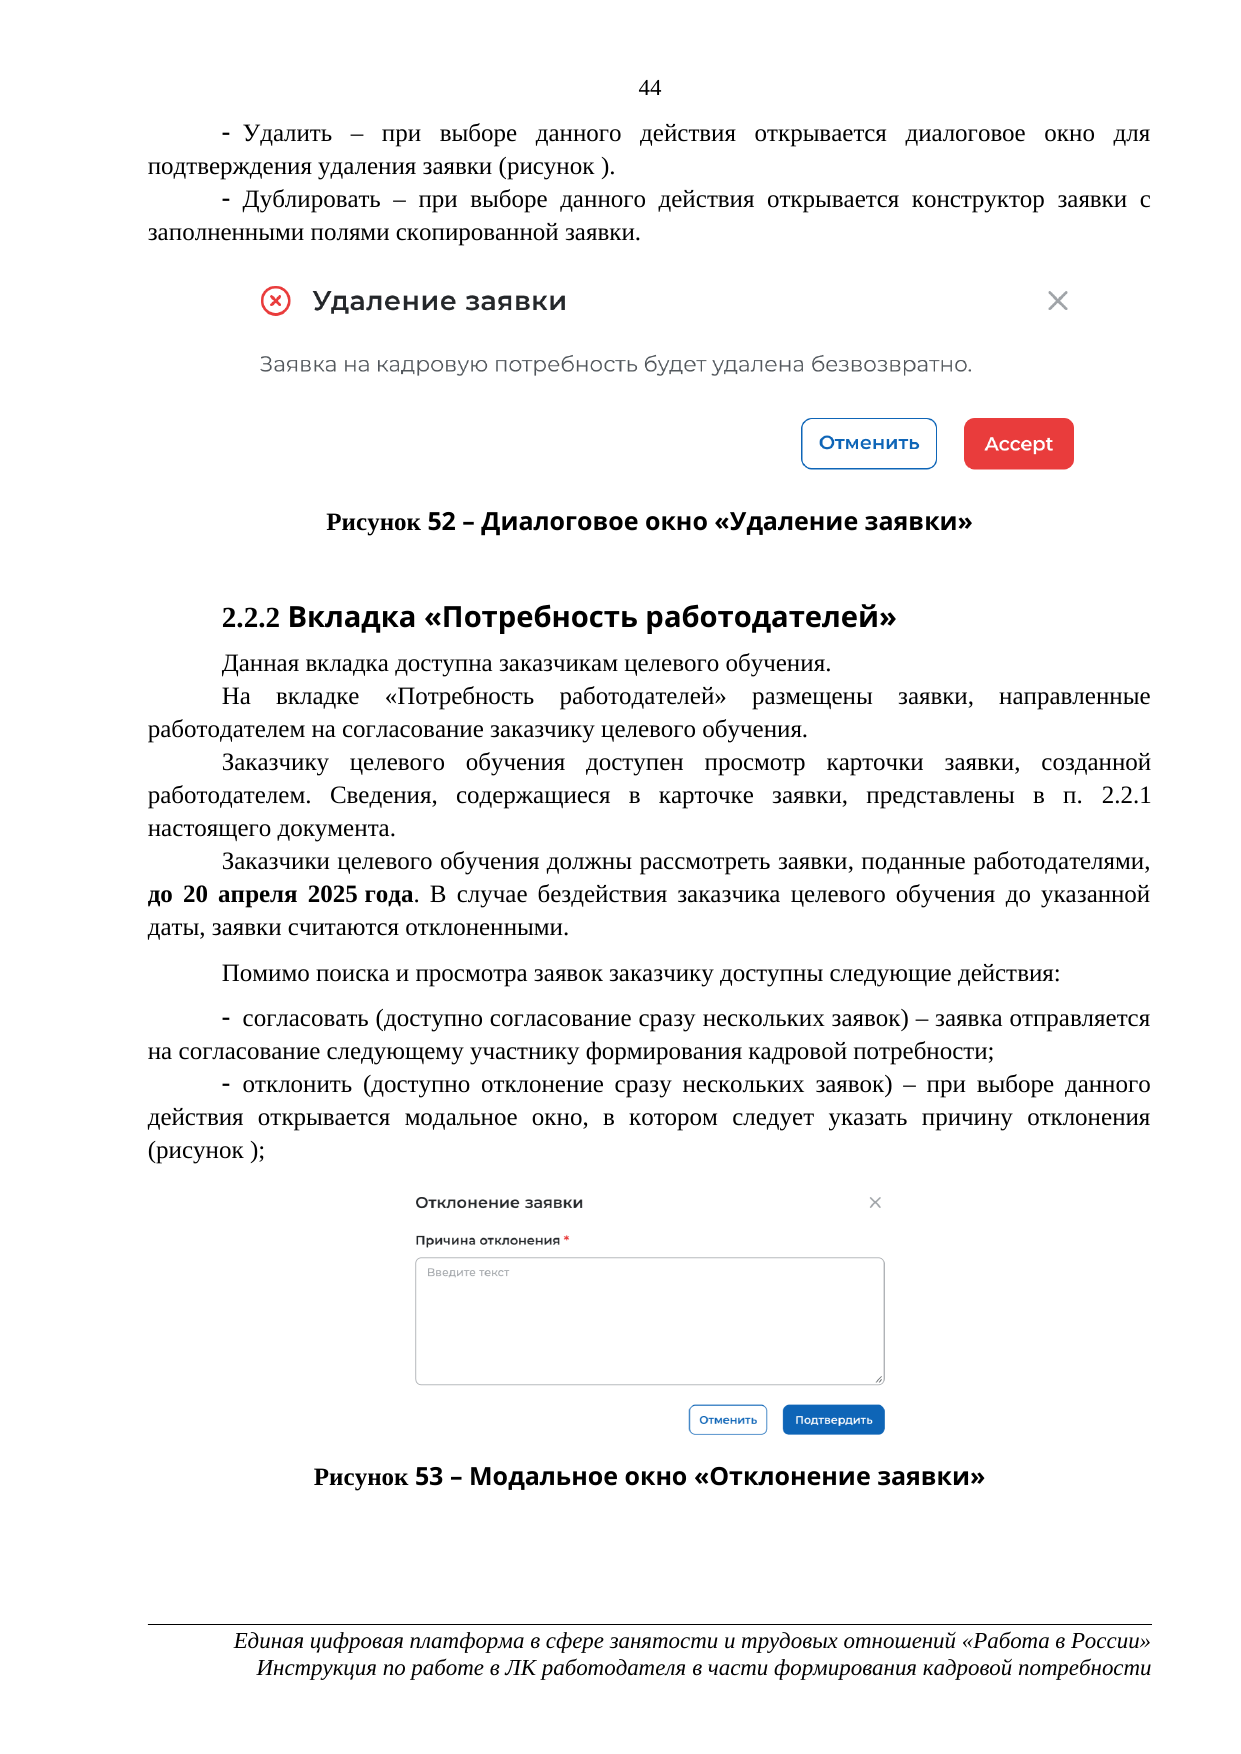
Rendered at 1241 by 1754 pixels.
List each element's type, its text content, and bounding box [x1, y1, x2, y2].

text Удалить – при выборе данного действия открывается диалоговое окно для подтверждения удаления заявки (рисунок 52). [148, 118, 1152, 180]
subtitle Вкладка «Потребность работодателей» [148, 596, 1152, 636]
text согласовать (доступно согласование сразу нескольких заявок) – заявка отправляется на согласование следующему участнику формирования кадровой потребности; [148, 1003, 1152, 1065]
text Заказчику целевого обучения доступен просмотр карточки заявки, созданной работодателем. Сведения, содержащиеся в карточке заявки, представлены в п. 2.2.1 настоящего документа. [148, 747, 1152, 842]
text Заказчики целевого обучения должны рассмотреть заявки, поданные работодателями, до 20 апреля 2025 года. В случае бездействия заказчика целевого обучения до указанной даты, заявки считаются отклоненными. [148, 846, 1152, 941]
picture [221, 262, 1104, 494]
text Помимо поиска и просмотра заявок заказчику доступны следующие действия: [148, 958, 1152, 986]
text На вкладке «Потребность работодателей» размещены заявки, направленные работодателем на согласование заказчику целевого обучения. [148, 681, 1152, 743]
picture [397, 1180, 902, 1447]
text отклонить (доступно отклонение сразу нескольких заявок) – при выборе данного действия открывается модальное окно, в котором следует указать причину отклонения (рисунок 53); [148, 1069, 1152, 1164]
text Данная вкладка доступна заказчикам целевого обучения. [148, 648, 1152, 677]
text Дублировать – при выборе данного действия открывается конструктор заявки с заполненными полями скопированной заявки. [148, 184, 1152, 246]
